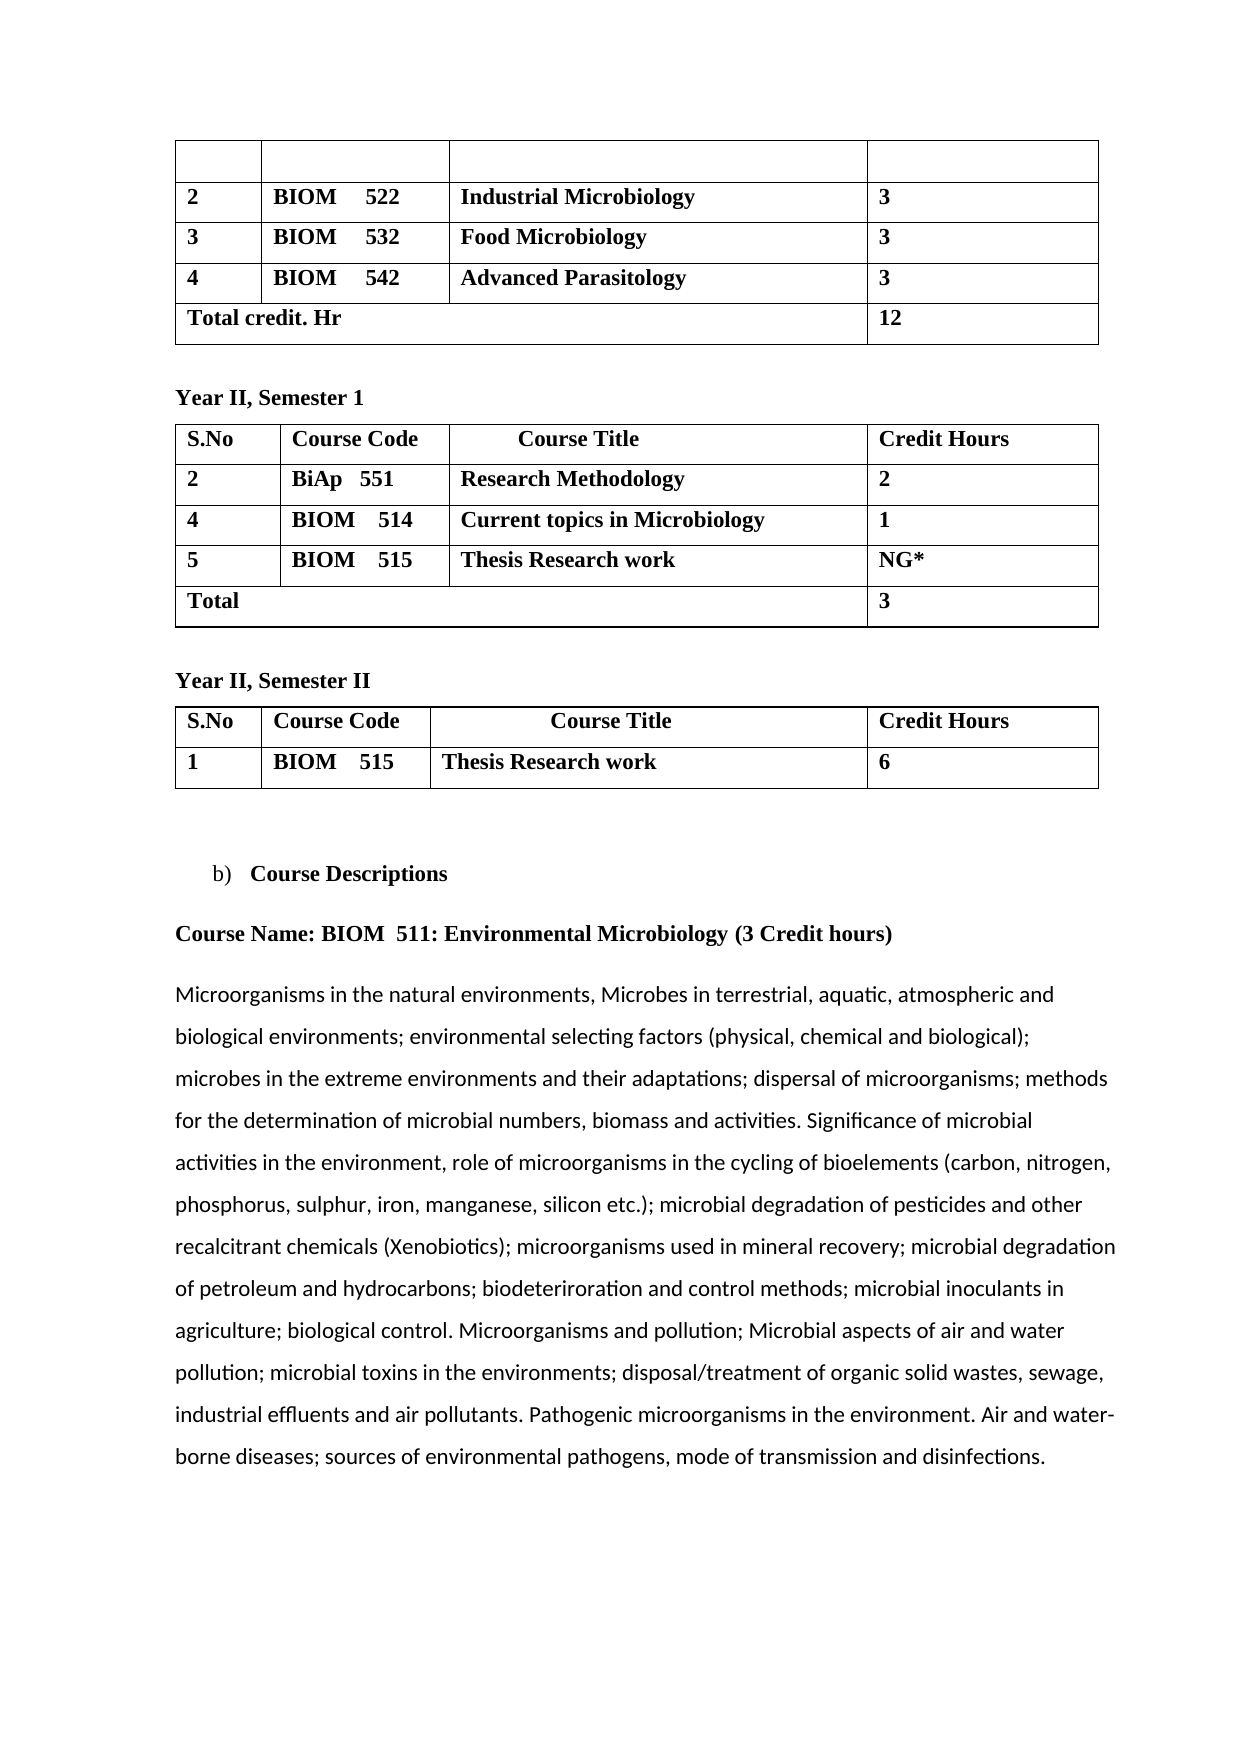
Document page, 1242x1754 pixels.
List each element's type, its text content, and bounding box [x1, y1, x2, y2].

table_cell 5 [176, 546, 280, 586]
table_cell BIOM 512 [262, 141, 449, 182]
table_header Course Code [262, 708, 430, 747]
table_cell 3 [176, 223, 261, 263]
table_cell 3 [868, 587, 1098, 626]
table_cell Current topics in Microbiology [450, 506, 867, 545]
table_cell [450, 141, 867, 182]
table_cell 3 [868, 264, 1098, 303]
table_cell Research Methodology [450, 465, 867, 505]
table_cell 1 [176, 141, 261, 182]
text Course Name: BIOM 511: Environmental Microbiology (3 Credit hours) [175, 920, 1119, 946]
table_cell Food Microbiology [450, 223, 867, 263]
table_header Course Title [450, 425, 867, 464]
table_cell Total [176, 587, 867, 626]
table_cell Thesis Research work [450, 546, 867, 586]
table_cell BIOM 532 [262, 223, 449, 263]
table_cell BIOM 515 [262, 748, 430, 787]
table_cell BIOM 522 [262, 183, 449, 222]
table_cell NG* [868, 546, 1098, 586]
text Year II, Semester II [175, 667, 1119, 693]
table_cell Industrial Microbiology [450, 183, 867, 222]
table_header Course Code [281, 425, 449, 464]
table_header Credit Hours [868, 708, 1098, 747]
table_cell 12 [868, 304, 1098, 344]
table_cell Total credit. Hr [176, 304, 867, 344]
table_cell 4 [176, 506, 280, 545]
table_cell BIOM 542 [262, 264, 449, 303]
text Year II, Semester 1 [175, 384, 1119, 411]
table_cell Advanced Parasitology [450, 264, 867, 303]
table_cell 6 [868, 748, 1098, 787]
table_cell BiAp 551 [281, 465, 449, 505]
table_cell 1 [868, 506, 1098, 545]
table_header S.No [176, 425, 280, 464]
list Course Descriptions [212, 860, 1119, 886]
text Microorganisms in the natural environments, Microbes in terrestrial, aquatic, atmospheric and biological environments; environmental selecting factors (physical, chemical and biological); microbes in the extreme environments and their adaptations; dispersal of microorganisms; methods for the determination of microbial numbers, biomass and activities. Significance of microbial activities in the environment, role of microorganisms in the cycling of bioelements (carbon, nitrogen, phosphorus, sulphur, iron, manganese, silicon etc.); microbial degradation of pesticides and other recalcitrant chemicals (Xenobiotics); microorganisms used in mineral recovery; microbial degradation of petroleum and hydrocarbons; biodeteriroration and control methods; microbial inoculants in agriculture; biological control. Microorganisms and pollution; Microbial aspects of air and water pollution; microbial toxins in the environments; disposal/treatment of organic solid wastes, sewage, industrial effluents and air pollutants. Pathogenic microorganisms in the environment. Air and water-borne diseases; sources of environmental pathogens, mode of transmission and disinfections. [175, 980, 1119, 1470]
table_header Credit Hours [868, 425, 1098, 464]
table_cell 4 [176, 264, 261, 303]
table_header S.No [176, 708, 261, 747]
table_cell 2 [176, 465, 280, 505]
table_cell 2 [176, 183, 261, 222]
table_cell 3 [868, 141, 1098, 182]
table_header Course Title [431, 708, 867, 747]
table_cell BIOM 515 [281, 546, 449, 586]
table_cell 1 [176, 748, 261, 787]
table_cell 2 [868, 465, 1098, 505]
table_cell 3 [868, 223, 1098, 263]
table_cell BIOM 514 [281, 506, 449, 545]
table_cell Thesis Research work [431, 748, 867, 787]
table_cell 3 [868, 183, 1098, 222]
